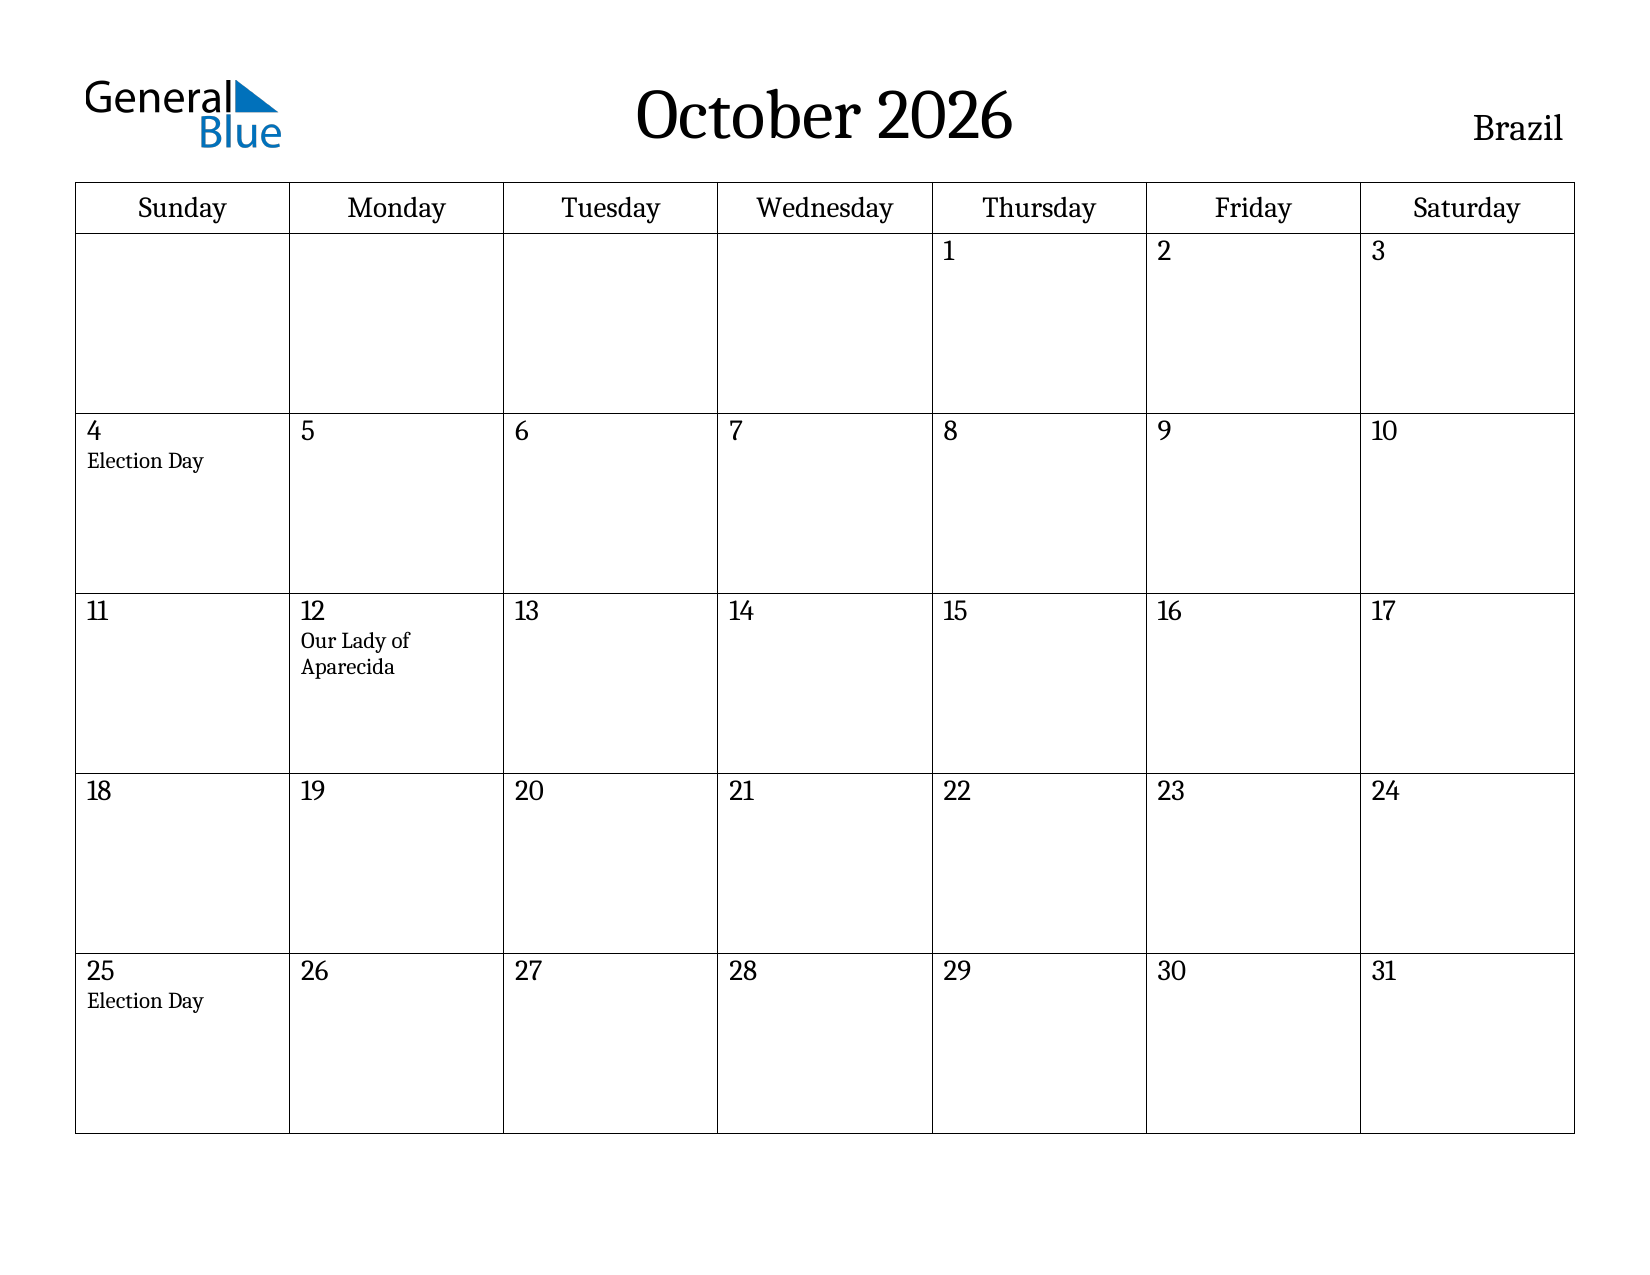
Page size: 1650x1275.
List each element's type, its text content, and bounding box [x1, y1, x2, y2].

table_cell 3 [1361, 234, 1574, 267]
table_cell 30 [1147, 954, 1360, 987]
table_cell 24 [1361, 774, 1574, 807]
table_cell [718, 234, 932, 267]
table_cell [76, 627, 289, 773]
table_cell [933, 988, 1146, 1133]
table_cell [1147, 267, 1360, 413]
table_cell [933, 267, 1146, 413]
table_cell [504, 988, 717, 1133]
table_cell 16 [1147, 594, 1360, 627]
table_cell [1361, 627, 1574, 773]
table_cell 18 [76, 774, 289, 807]
table_cell [504, 448, 717, 593]
table_cell [1361, 267, 1574, 413]
table_header [76, 75, 503, 182]
table_cell [1147, 448, 1360, 593]
table_cell Thursday [933, 183, 1146, 233]
table_cell [718, 267, 932, 413]
table_cell [1147, 808, 1360, 953]
table_cell Election Day [76, 988, 289, 1133]
table_cell [1147, 627, 1360, 773]
table_cell [718, 448, 932, 593]
table_cell 5 [290, 414, 503, 447]
table_cell 2 [1147, 234, 1360, 267]
table_cell 6 [504, 414, 717, 447]
table_cell 23 [1147, 774, 1360, 807]
table_cell [718, 808, 932, 953]
table_cell 27 [504, 954, 717, 987]
table_cell Sunday [76, 183, 289, 233]
table_cell [76, 234, 289, 267]
table_cell 19 [290, 774, 503, 807]
table_cell 28 [718, 954, 932, 987]
table_cell [933, 808, 1146, 953]
table_cell [1361, 808, 1574, 953]
table_cell [504, 267, 717, 413]
table_cell Wednesday [718, 183, 932, 233]
table_cell Election Day [76, 448, 289, 593]
table_cell [1147, 988, 1360, 1133]
table_cell [290, 988, 503, 1133]
table_cell 14 [718, 594, 932, 627]
table_cell 1 [933, 234, 1146, 267]
table_cell Our Lady of Aparecida [290, 627, 503, 773]
table_cell 7 [718, 414, 932, 447]
picture [86, 80, 281, 148]
table_cell 8 [933, 414, 1146, 447]
table_cell 20 [504, 774, 717, 807]
table_cell [76, 267, 289, 413]
table_cell [504, 234, 717, 267]
table_cell 31 [1361, 954, 1574, 987]
table_cell [504, 627, 717, 773]
table_header Brazil [1146, 75, 1574, 182]
table_cell [290, 234, 503, 267]
table_cell [290, 808, 503, 953]
table_cell 9 [1147, 414, 1360, 447]
table_cell Friday [1147, 183, 1360, 233]
table_cell 17 [1361, 594, 1574, 627]
table_cell Monday [290, 183, 503, 233]
table_cell 25 [76, 954, 289, 987]
table_cell 11 [76, 594, 289, 627]
table_cell 4 [76, 414, 289, 447]
table_cell 12 [290, 594, 503, 627]
table_cell 21 [718, 774, 932, 807]
table_cell [1361, 988, 1574, 1133]
table_cell 15 [933, 594, 1146, 627]
table_cell [933, 448, 1146, 593]
table_cell [290, 267, 503, 413]
table_cell [76, 808, 289, 953]
table_cell [718, 988, 932, 1133]
table_cell [504, 808, 717, 953]
table_header October 2026 [504, 75, 1146, 182]
table_cell [933, 627, 1146, 773]
table_cell [290, 448, 503, 593]
table_cell 13 [504, 594, 717, 627]
table_cell 26 [290, 954, 503, 987]
table_cell Tuesday [504, 183, 717, 233]
table_cell [1361, 448, 1574, 593]
table_cell 10 [1361, 414, 1574, 447]
table_cell 22 [933, 774, 1146, 807]
table_cell Saturday [1361, 183, 1574, 233]
table_cell 29 [933, 954, 1146, 987]
table_cell [718, 627, 932, 773]
